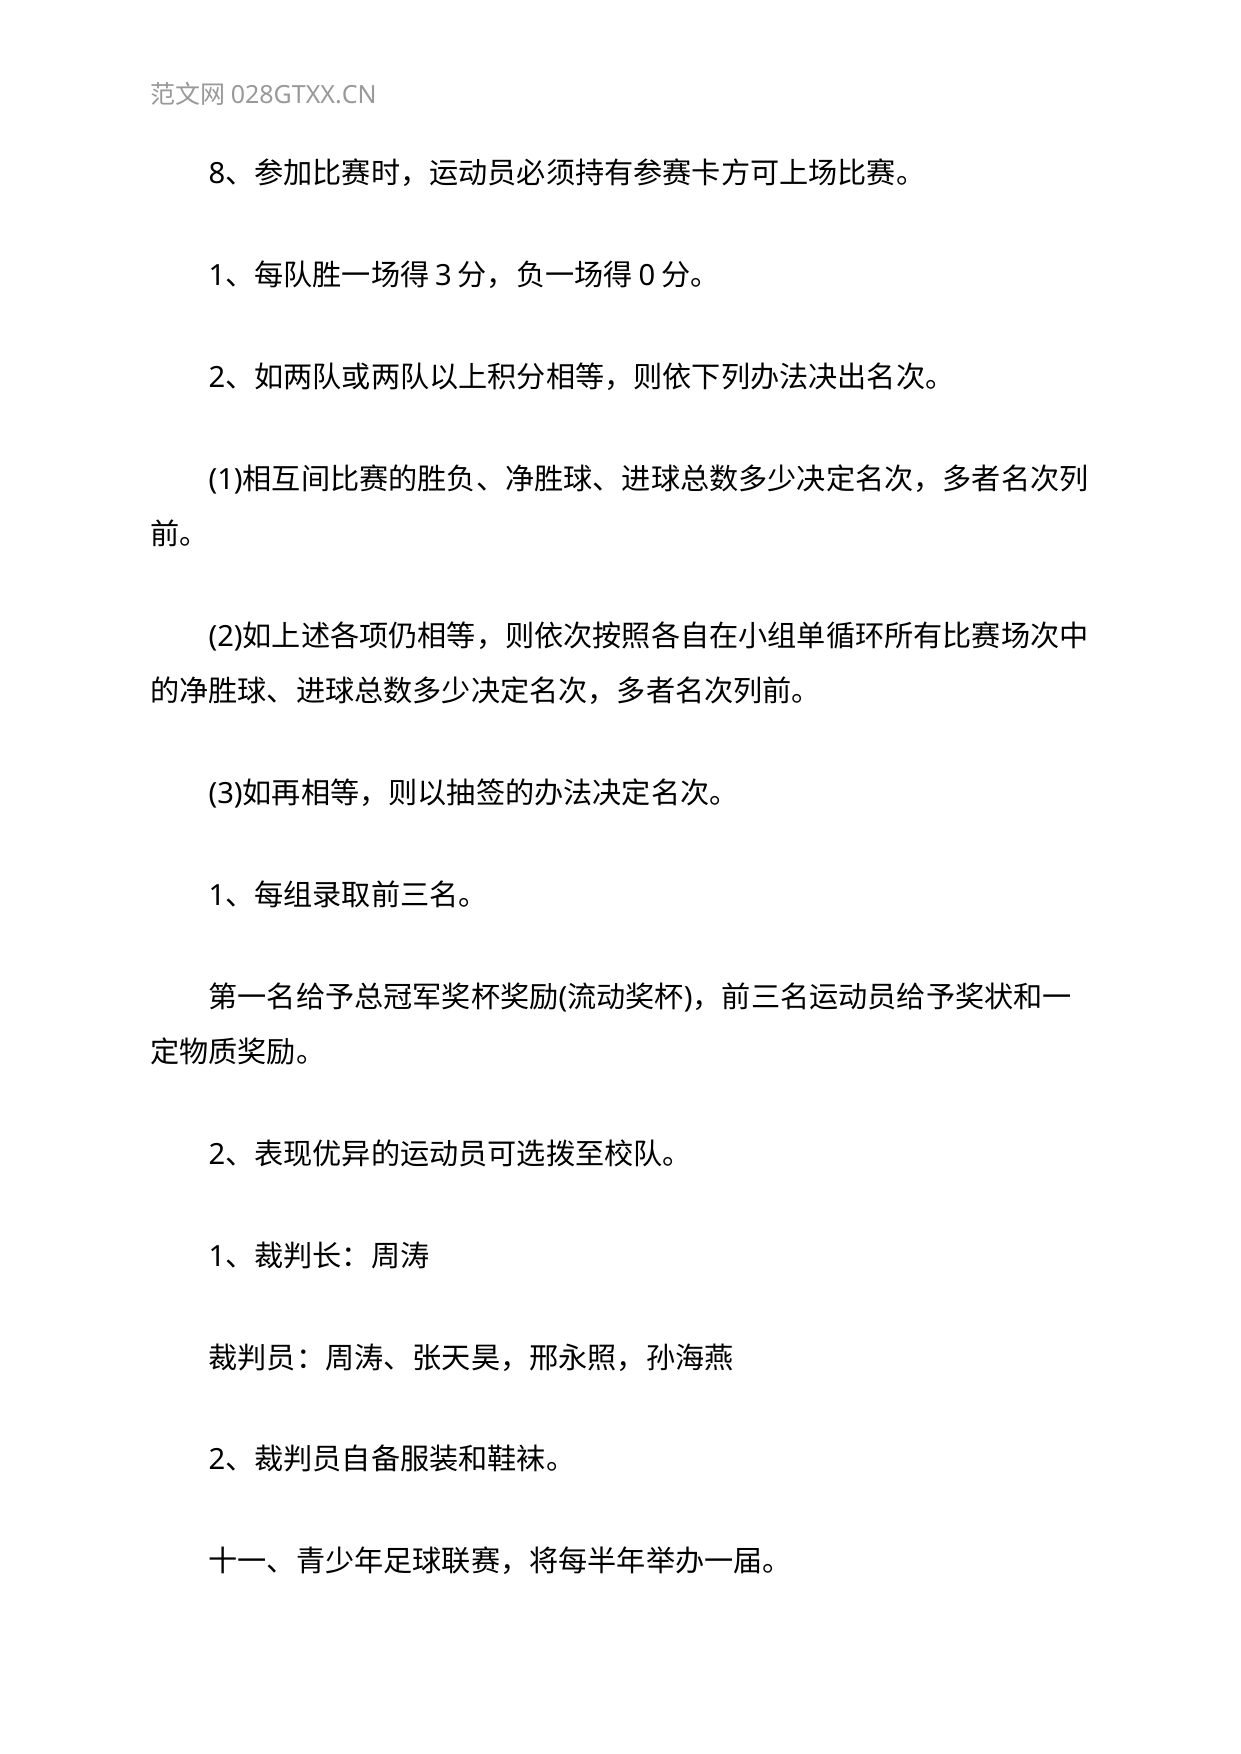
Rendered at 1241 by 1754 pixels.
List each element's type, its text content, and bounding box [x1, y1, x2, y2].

text 1、裁判长：周涛 [150, 1232, 1090, 1274]
text 2、如两队或两队以上积分相等，则依下列办法决出名次。 [150, 354, 1090, 396]
text 十一、青少年足球联赛，将每半年举办一届。 [150, 1538, 1090, 1580]
text 1、每队胜一场得3分，负一场得0分。 [150, 252, 1090, 294]
text 2、裁判员自备服装和鞋袜。 [150, 1436, 1090, 1478]
text (2)如上述各项仍相等，则依次按照各自在小组单循环所有比赛场次中的净胜球、进球总数多少决定名次，多者名次列前。 [150, 613, 1090, 710]
text (3)如再相等，则以抽签的办法决定名次。 [150, 769, 1090, 812]
text (1)相互间比赛的胜负、净胜球、进球总数多少决定名次，多者名次列前。 [150, 456, 1090, 553]
text 第一名给予总冠军奖杯奖励(流动奖杯)，前三名运动员给予奖状和一定物质奖励。 [150, 973, 1090, 1071]
text 8、参加比赛时，运动员必须持有参赛卡方可上场比赛。 [150, 150, 1090, 192]
text 2、表现优异的运动员可选拨至校队。 [150, 1130, 1090, 1173]
text 裁判员：周涛、张天昊，邢永照，孙海燕 [150, 1334, 1090, 1376]
text 1、每组录取前三名。 [150, 871, 1090, 914]
